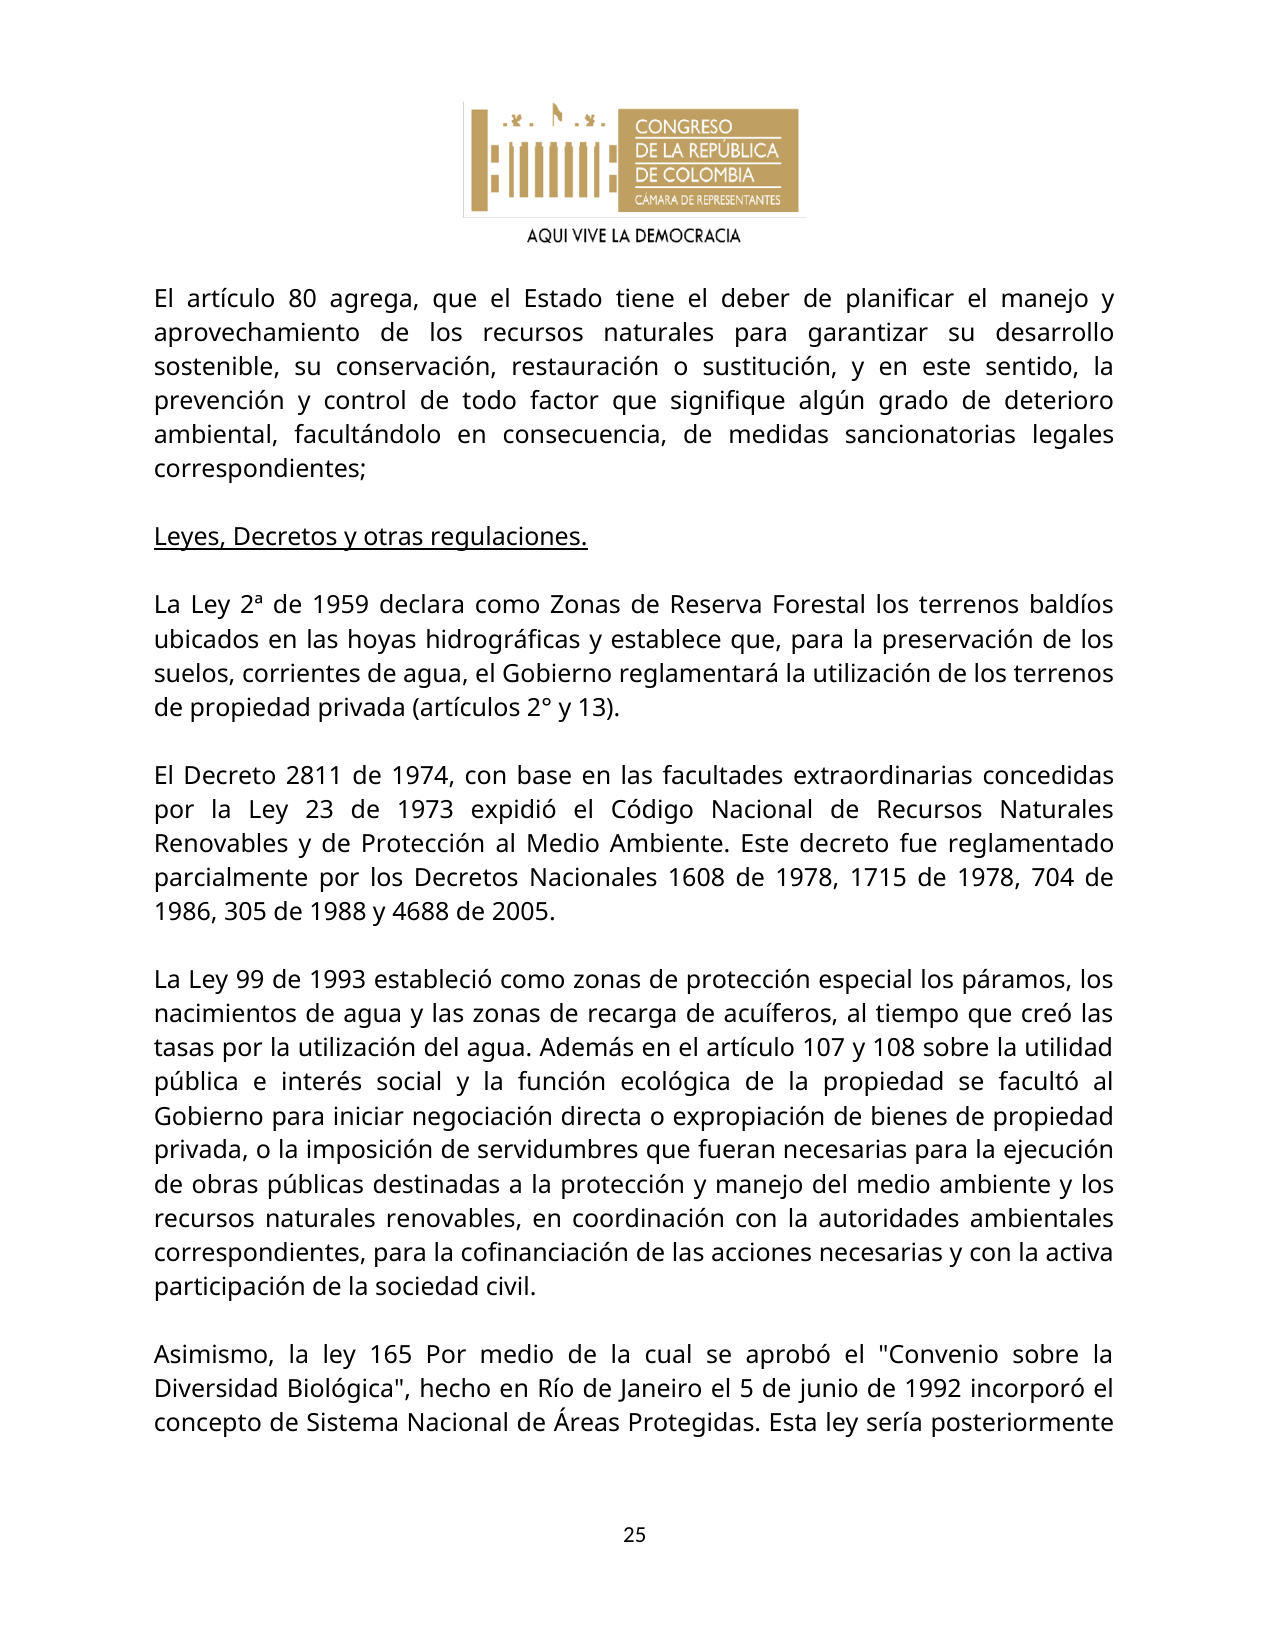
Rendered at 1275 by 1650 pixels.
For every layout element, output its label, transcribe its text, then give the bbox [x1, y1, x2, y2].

text La Ley 2ª de 1959 declara como Zonas de Reserva Forestal los terrenos baldíos ubicados en las hoyas hidrográficas y establece que, para la preservación de los suelos, corrientes de agua, el Gobierno reglamentará la utilización de los terrenos de propiedad privada (artículos 2° y 13). [153, 587, 1116, 723]
picture [462, 101, 807, 248]
text La Ley 99 de 1993 estableció como zonas de protección especial los páramos, los nacimientos de agua y las zonas de recarga de acuíferos, al tiempo que creó las tasas por la utilización del agua. Además en el artículo 107 y 108 sobre la utilidad pública e interés social y la función ecológica de la propiedad se facultó al Gobierno para iniciar negociación directa o expropiación de bienes de propiedad privada, o la imposición de servidumbres que fueran necesarias para la ejecución de obras públicas destinadas a la protección y manejo del medio ambiente y los recursos naturales renovables, en coordinación con la autoridades ambientales correspondientes, para la cofinanciación de las acciones necesarias y con la activa participación de la sociedad civil. [153, 962, 1116, 1302]
text El artículo 80 agrega, que el Estado tiene el deber de planificar el manejo y aprovechamiento de los recursos naturales para garantizar su desarrollo sostenible, su conservación, restauración o sustitución, y en este sentido, la prevención y control de todo factor que signifique algún grado de deterioro ambiental, facultándolo en consecuencia, de medidas sancionatorias legales correspondientes; [153, 281, 1116, 485]
text Leyes, Decretos y otras regulaciones. [153, 519, 1116, 553]
text El Decreto 2811 de 1974, con base en las facultades extraordinarias concedidas por la Ley 23 de 1973 expidió el Código Nacional de Recursos Naturales Renovables y de Protección al Medio Ambiente. Este decreto fue reglamentado parcialmente por los Decretos Nacionales 1608 de 1978, 1715 de 1978, 704 de 1986, 305 de 1988 y 4688 de 2005. [153, 757, 1116, 928]
